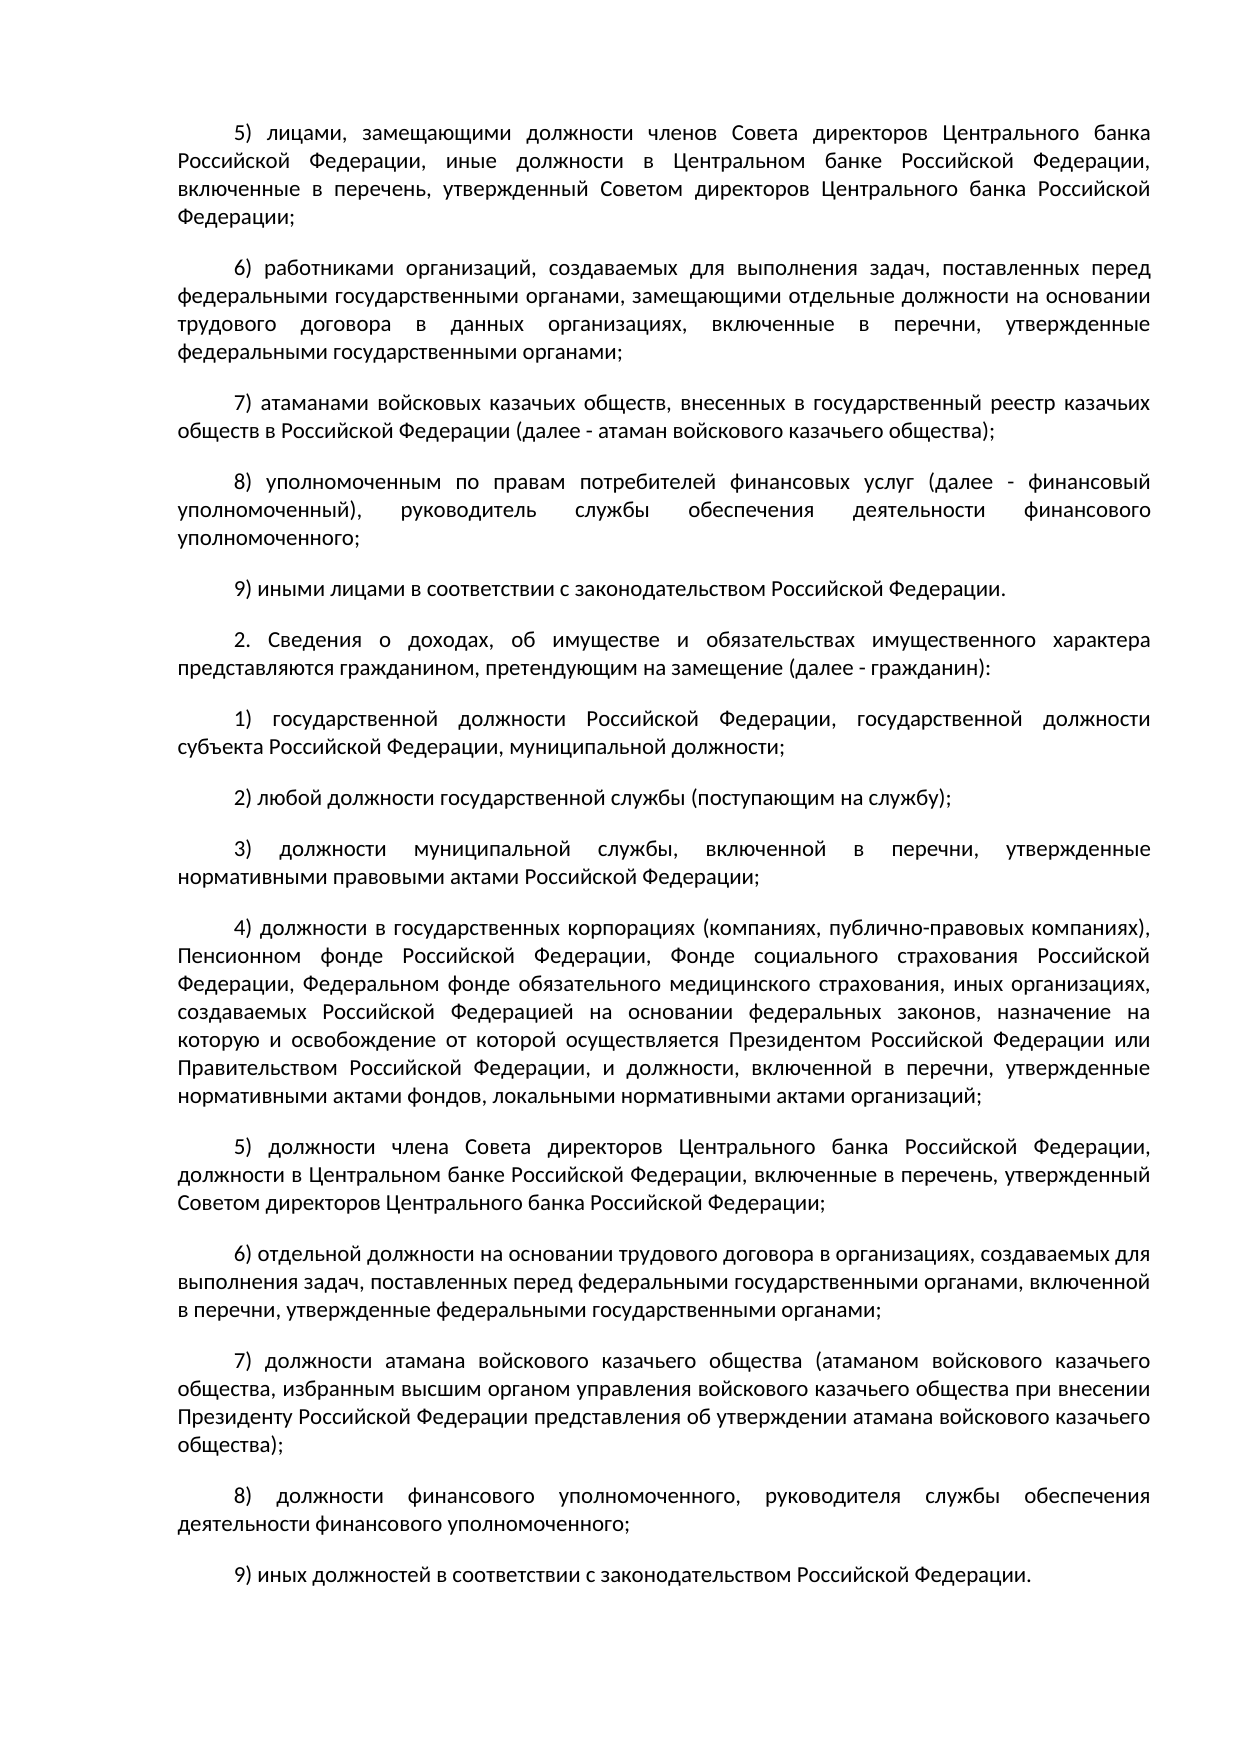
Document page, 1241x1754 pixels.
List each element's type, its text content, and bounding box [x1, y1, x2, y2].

text 7) должности атамана войскового казачьего общества (атаманом войскового казачьего общества, избранным высшим органом управления войскового казачьего общества при внесении Президенту Российской Федерации представления об утверждении атамана войскового казачьего общества); [177, 1346, 1152, 1458]
text 2) любой должности государственной службы (поступающим на службу); [177, 783, 1152, 811]
text 8) должности финансового уполномоченного, руководителя службы обеспечения деятельности финансового уполномоченного; [177, 1481, 1152, 1537]
text 5) лицами, замещающими должности членов Совета директоров Центрального банка Российской Федерации, иные должности в Центральном банке Российской Федерации, включенные в перечень, утвержденный Советом директоров Центрального банка Российской Федерации; [177, 118, 1152, 230]
text 2. Сведения о доходах, об имуществе и обязательствах имущественного характера представляются гражданином, претендующим на замещение (далее - гражданин): [177, 625, 1152, 681]
text 6) отдельной должности на основании трудового договора в организациях, создаваемых для выполнения задач, поставленных перед федеральными государственными органами, включенной в перечни, утвержденные федеральными государственными органами; [177, 1239, 1152, 1323]
text 9) иных должностей в соответствии с законодательством Российской Федерации. [177, 1560, 1152, 1588]
text 6) работниками организаций, создаваемых для выполнения задач, поставленных перед федеральными государственными органами, замещающими отдельные должности на основании трудового договора в данных организациях, включенные в перечни, утвержденные федеральными государственными органами; [177, 253, 1152, 365]
text 4) должности в государственных корпорациях (компаниях, публично-правовых компаниях), Пенсионном фонде Российской Федерации, Фонде социального страхования Российской Федерации, Федеральном фонде обязательного медицинского страхования, иных организациях, создаваемых Российской Федерацией на основании федеральных законов, назначение на которую и освобождение от которой осуществляется Президентом Российской Федерации или Правительством Российской Федерации, и должности, включенной в перечни, утвержденные нормативными актами фондов, локальными нормативными актами организаций; [177, 913, 1152, 1109]
text 3) должности муниципальной службы, включенной в перечни, утвержденные нормативными правовыми актами Российской Федерации; [177, 834, 1152, 890]
text 7) атаманами войсковых казачьих обществ, внесенных в государственный реестр казачьих обществ в Российской Федерации (далее - атаман войскового казачьего общества); [177, 388, 1152, 444]
text 8) уполномоченным по правам потребителей финансовых услуг (далее - финансовый уполномоченный), руководитель службы обеспечения деятельности финансового уполномоченного; [177, 467, 1152, 551]
text 5) должности члена Совета директоров Центрального банка Российской Федерации, должности в Центральном банке Российской Федерации, включенные в перечень, утвержденный Советом директоров Центрального банка Российской Федерации; [177, 1132, 1152, 1216]
text 1) государственной должности Российской Федерации, государственной должности субъекта Российской Федерации, муниципальной должности; [177, 704, 1152, 760]
text 9) иными лицами в соответствии с законодательством Российской Федерации. [177, 574, 1152, 602]
